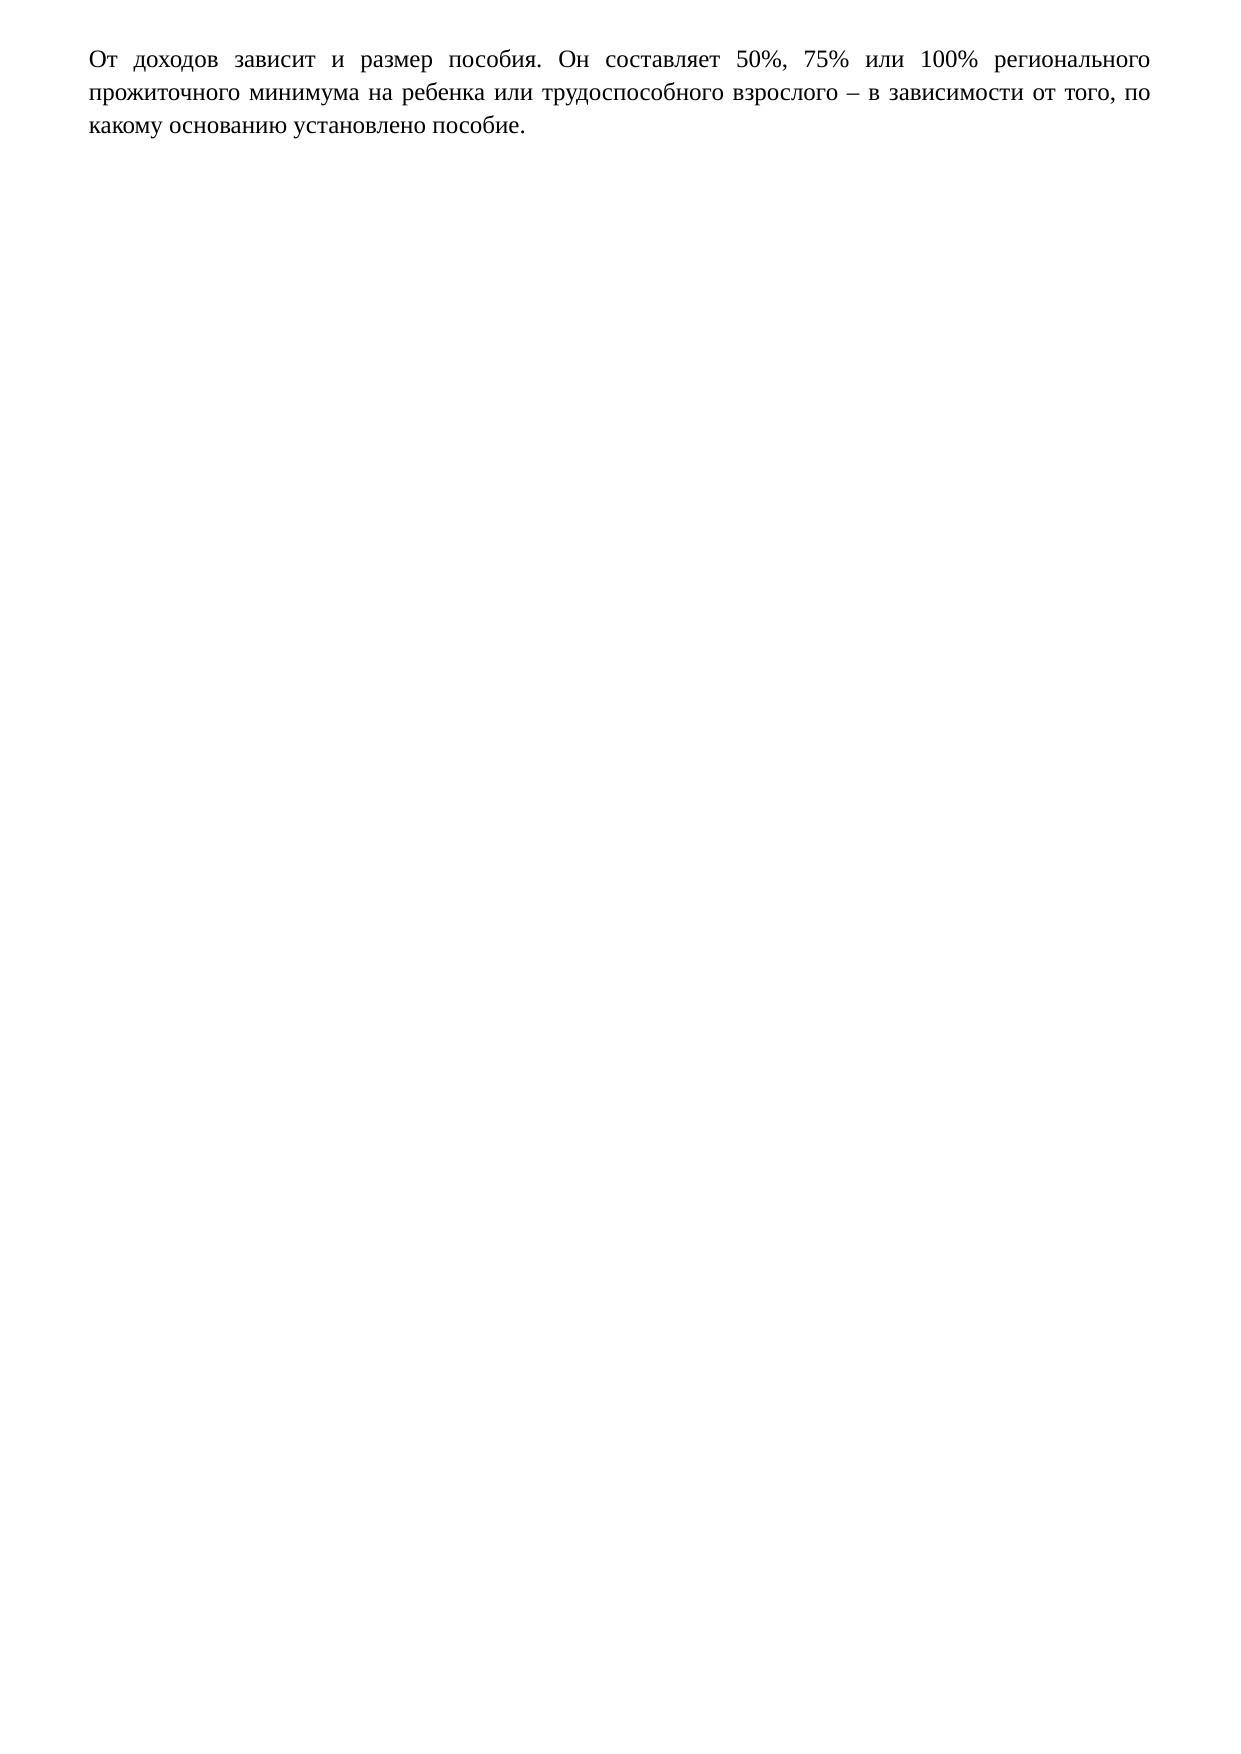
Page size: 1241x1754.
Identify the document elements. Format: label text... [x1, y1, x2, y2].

text От доходов зависит и размер пособия. Он составляет 50%, 75% или 100% регионального прожиточного минимума на ребенка или трудоспособного взрослого – в зависимости от того, по какому основанию установлено пособие. [89, 44, 1152, 139]
